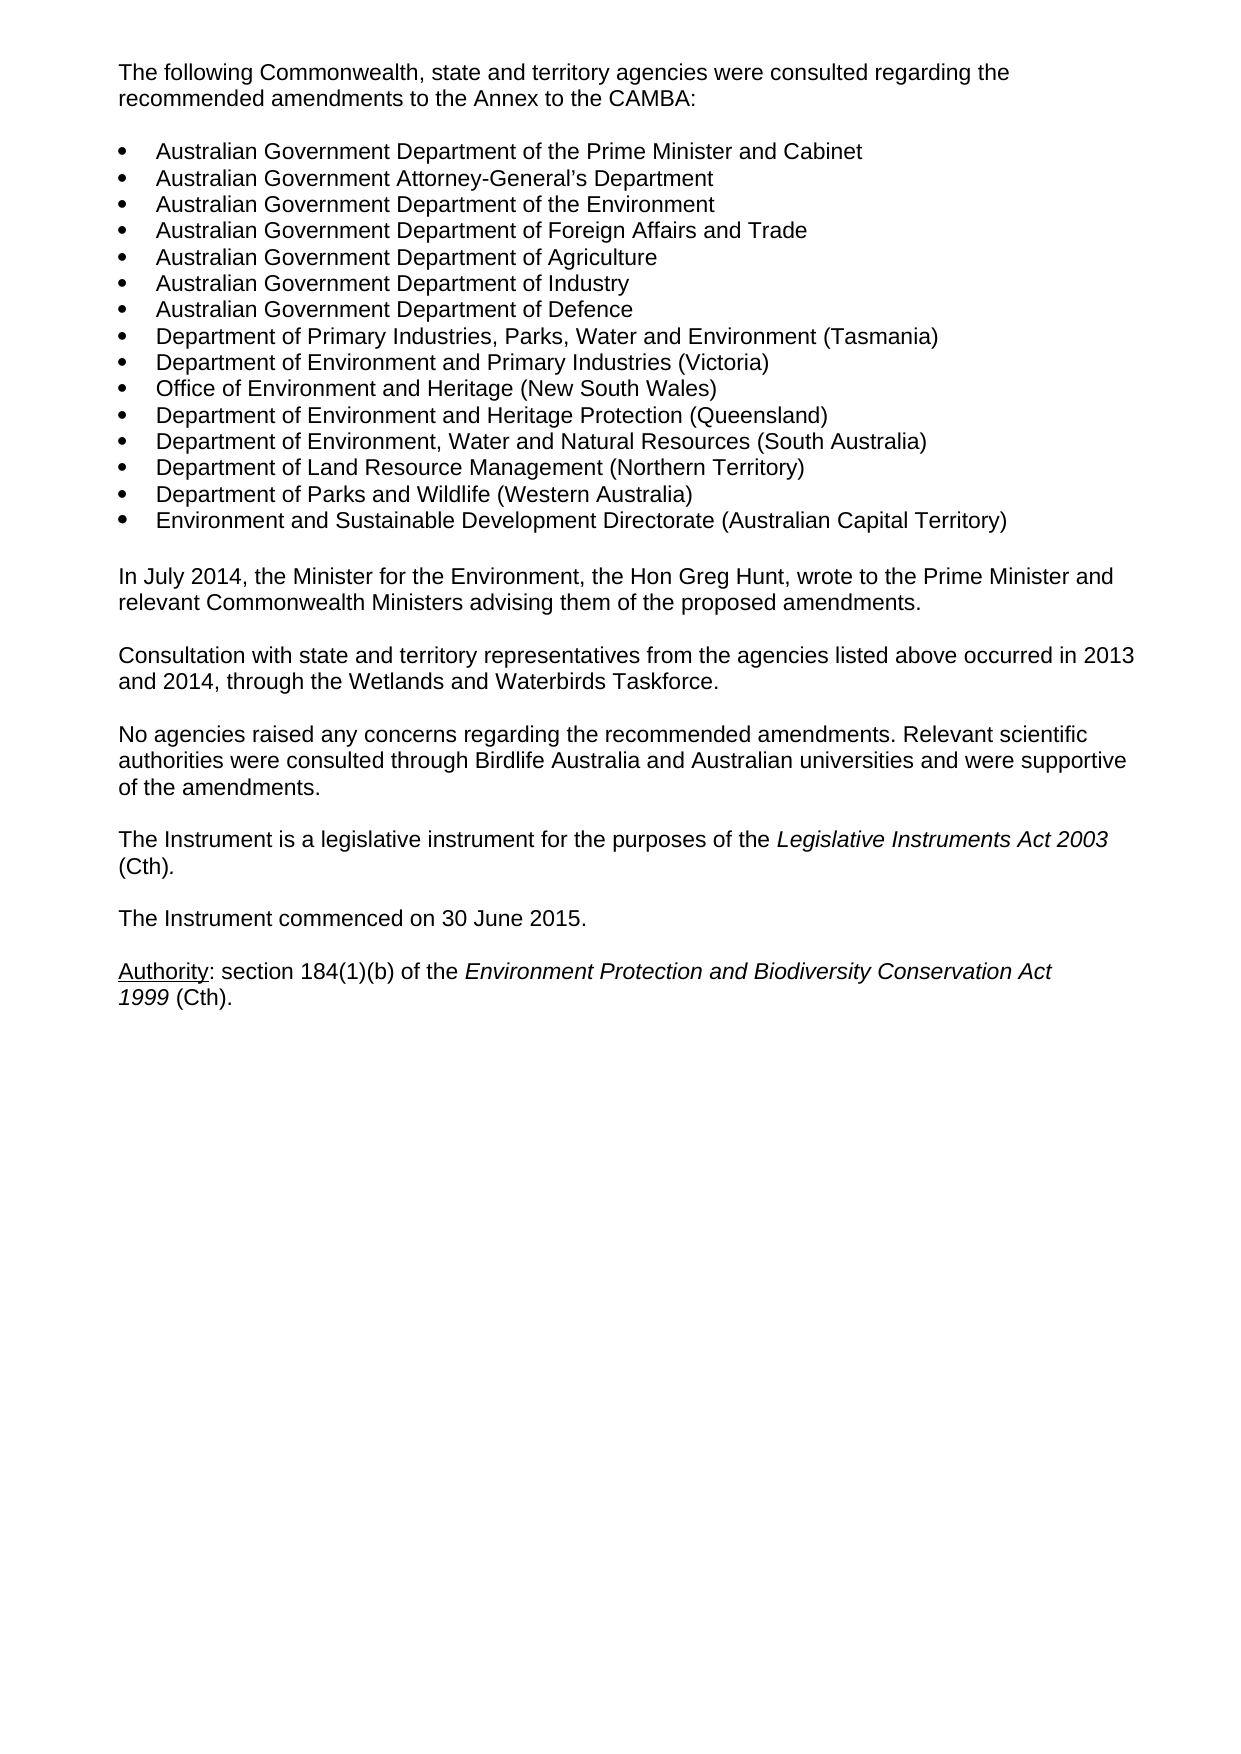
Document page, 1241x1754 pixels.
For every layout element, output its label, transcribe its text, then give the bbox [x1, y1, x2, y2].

list Department of Environment, Water and Natural Resources (South Australia) [118, 428, 1137, 454]
list Australian Government Department of Industry [118, 270, 1137, 296]
list Department of Parks and Wildlife (Western Australia) [118, 481, 1137, 507]
list Australian Government Department of the Environment [118, 191, 1137, 217]
list Department of Land Resource Management (Northern Territory) [118, 454, 1137, 481]
list Environment and Sustainable Development Directorate (Australian Capital Territory) [118, 507, 1137, 534]
list Australian Government Department of the Prime Minister and Cabinet [118, 138, 1137, 164]
list Australian Government Department of Agriculture [118, 243, 1137, 270]
text The Instrument is a legislative instrument for the purposes of the Legislative Instruments Act 2003 (Cth). [118, 826, 1137, 879]
text Consultation with state and territory representatives from the agencies listed above occurred in 2013 and 2014, through the Wetlands and Waterbirds Taskforce. [118, 642, 1137, 694]
list Office of Environment and Heritage (New South Wales) [118, 375, 1137, 402]
list Department of Environment and Primary Industries (Victoria) [118, 349, 1137, 375]
text The Instrument commenced on 30 June 2015. [118, 905, 1084, 932]
text In July 2014, the Minister for the Environment, the Hon Greg Hunt, wrote to the Prime Minister and relevant Commonwealth Ministers advising them of the proposed amendments. [118, 563, 1137, 615]
text The following Commonwealth, state and territory agencies were consulted regarding the recommended amendments to the Annex to the CAMBA: [118, 59, 1137, 112]
list Department of Environment and Heritage Protection (Queensland) [118, 402, 1137, 428]
text No agencies raised any concerns regarding the recommended amendments. Relevant scientific authorities were consulted through Birdlife Australia and Australian universities and were supportive of the amendments. [118, 721, 1137, 800]
text Authority: section 184(1)(b) of the Environment Protection and Biodiversity Conservation Act 1999 (Cth). [118, 958, 1084, 1011]
list Department of Primary Industries, Parks, Water and Environment (Tasmania) [118, 323, 1137, 349]
list Australian Government Attorney-General’s Department [118, 164, 1137, 191]
list Australian Government Department of Defence [118, 296, 1137, 323]
list Australian Government Department of Foreign Affairs and Trade [118, 217, 1137, 243]
